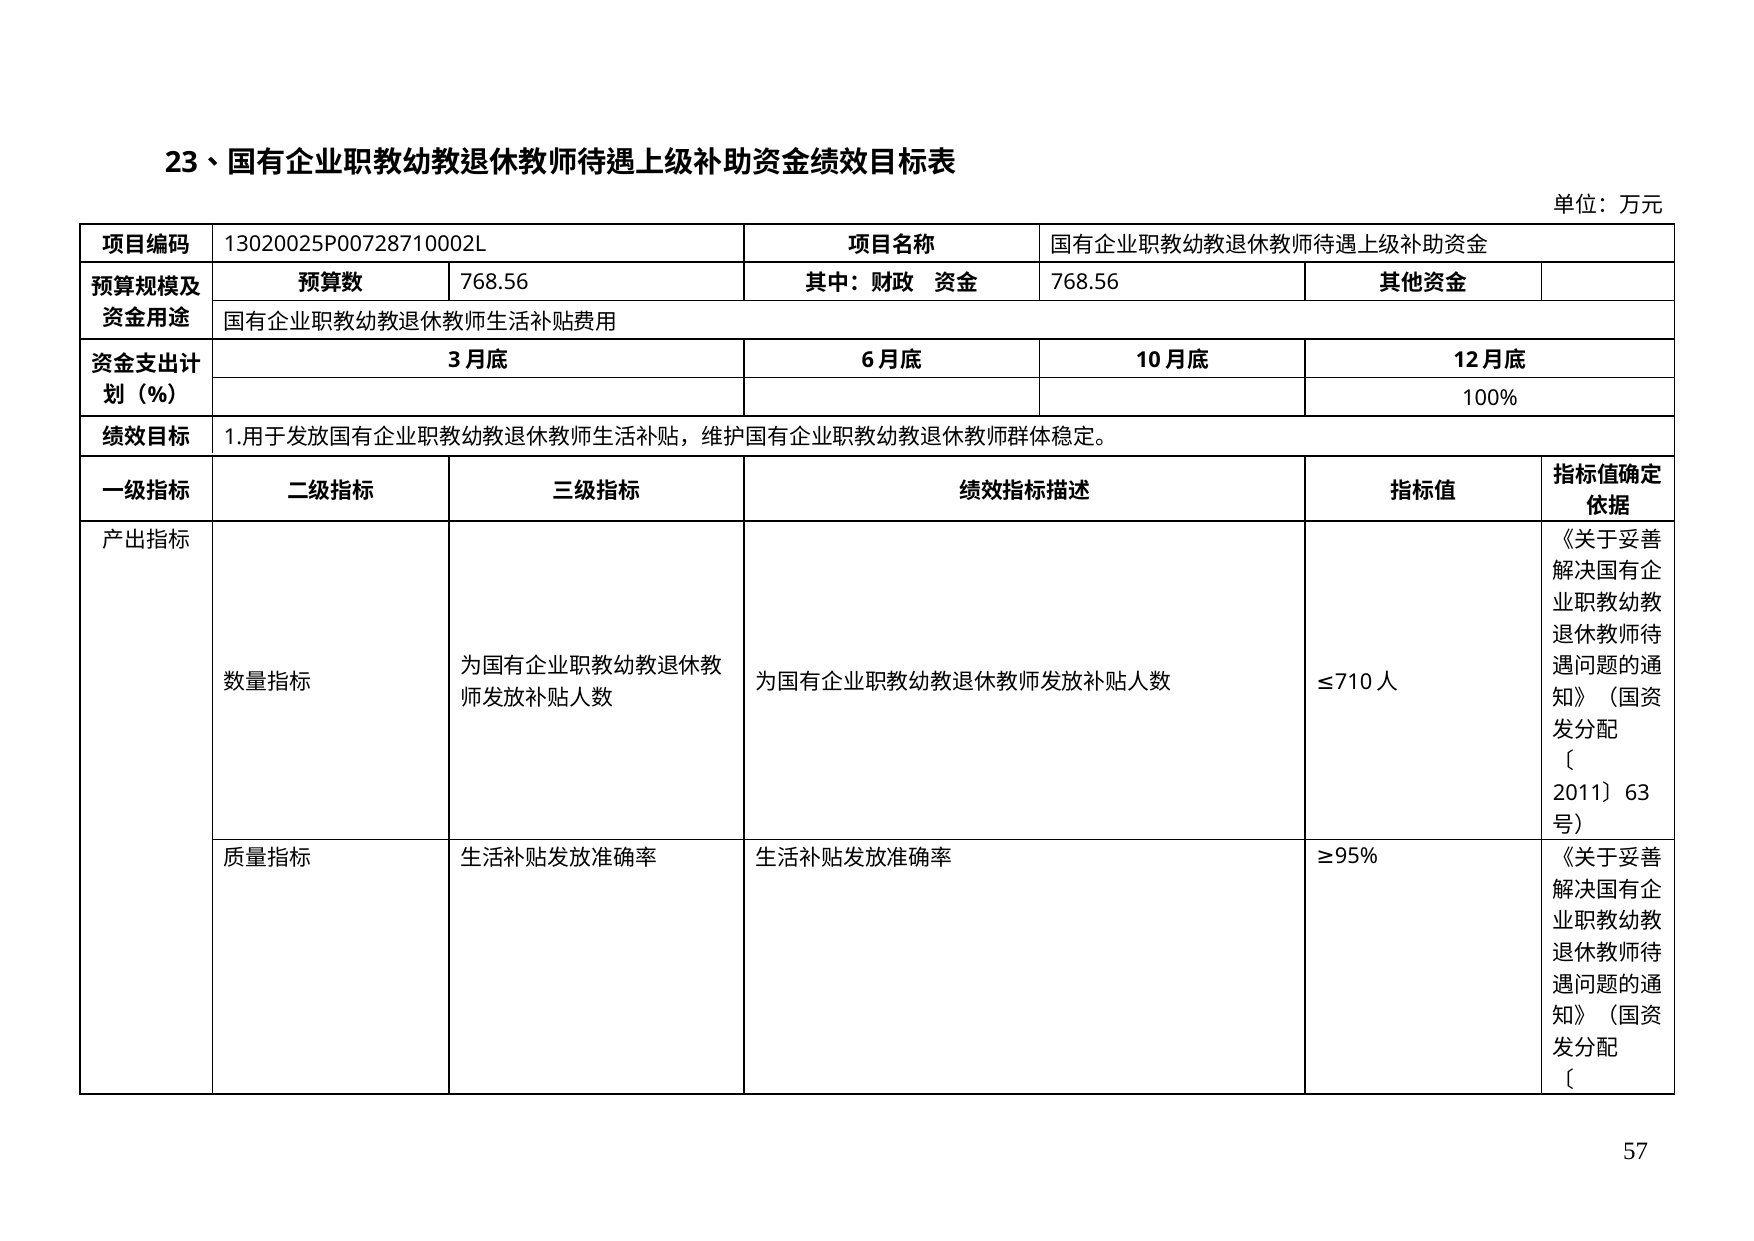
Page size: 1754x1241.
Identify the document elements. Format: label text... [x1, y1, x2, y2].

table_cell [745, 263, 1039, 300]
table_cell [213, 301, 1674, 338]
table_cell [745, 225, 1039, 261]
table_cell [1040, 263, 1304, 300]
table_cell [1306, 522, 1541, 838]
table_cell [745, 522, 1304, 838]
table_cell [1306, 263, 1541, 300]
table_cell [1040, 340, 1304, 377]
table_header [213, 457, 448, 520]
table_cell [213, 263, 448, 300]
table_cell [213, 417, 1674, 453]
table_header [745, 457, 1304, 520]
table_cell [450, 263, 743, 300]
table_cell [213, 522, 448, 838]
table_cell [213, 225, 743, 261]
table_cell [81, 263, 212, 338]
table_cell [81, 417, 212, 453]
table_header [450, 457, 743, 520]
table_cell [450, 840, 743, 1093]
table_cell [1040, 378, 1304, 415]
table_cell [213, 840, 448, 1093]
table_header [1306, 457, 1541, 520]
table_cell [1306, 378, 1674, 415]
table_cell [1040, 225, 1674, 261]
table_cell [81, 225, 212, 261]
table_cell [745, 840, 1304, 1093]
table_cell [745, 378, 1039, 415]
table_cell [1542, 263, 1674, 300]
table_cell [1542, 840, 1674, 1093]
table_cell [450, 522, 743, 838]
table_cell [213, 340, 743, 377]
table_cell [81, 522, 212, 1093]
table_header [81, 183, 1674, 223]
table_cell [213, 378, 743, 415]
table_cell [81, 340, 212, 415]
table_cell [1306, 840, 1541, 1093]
text 23、国有企业职教幼教退休教师待遇上级补助资金绩效目标表 [106, 142, 1648, 181]
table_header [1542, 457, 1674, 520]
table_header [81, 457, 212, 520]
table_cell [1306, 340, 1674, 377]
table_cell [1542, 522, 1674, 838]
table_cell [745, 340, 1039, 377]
